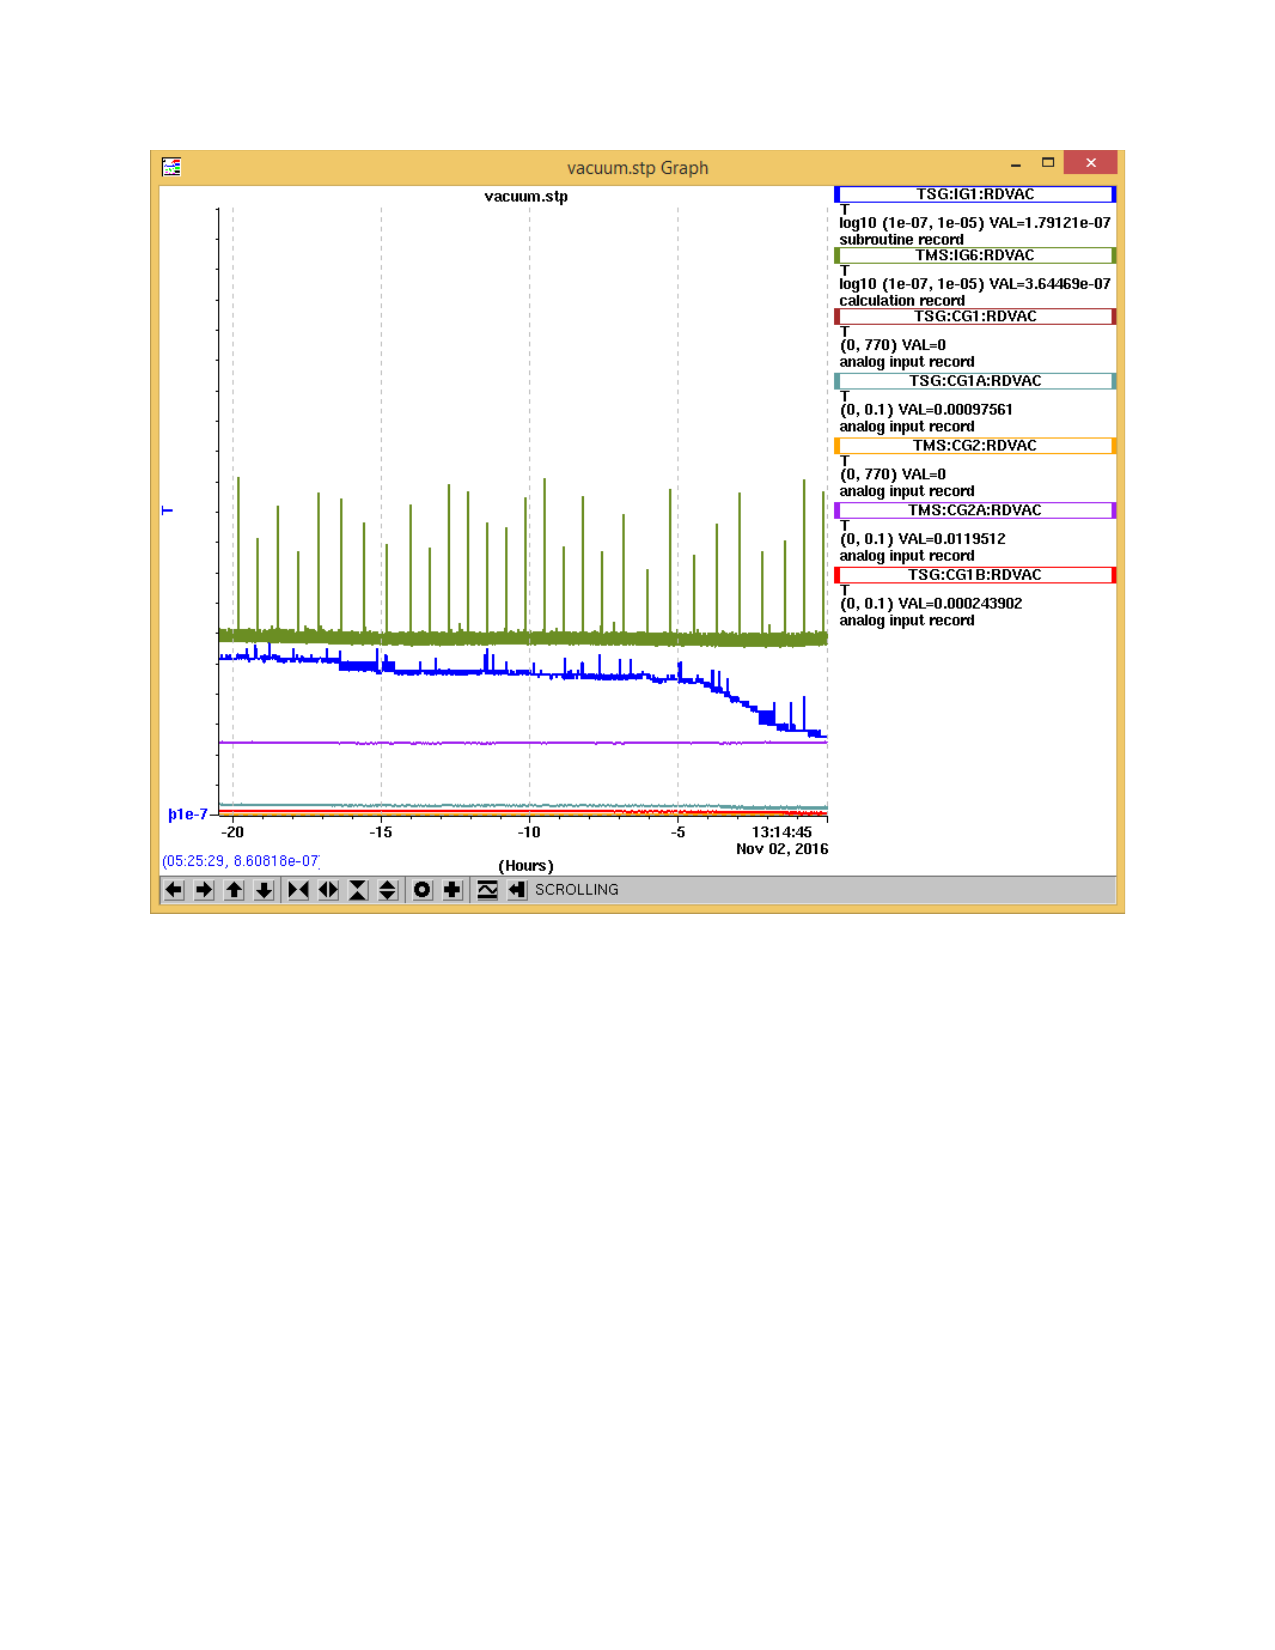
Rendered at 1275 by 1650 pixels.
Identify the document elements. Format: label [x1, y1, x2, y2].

picture [150, 150, 1125, 914]
